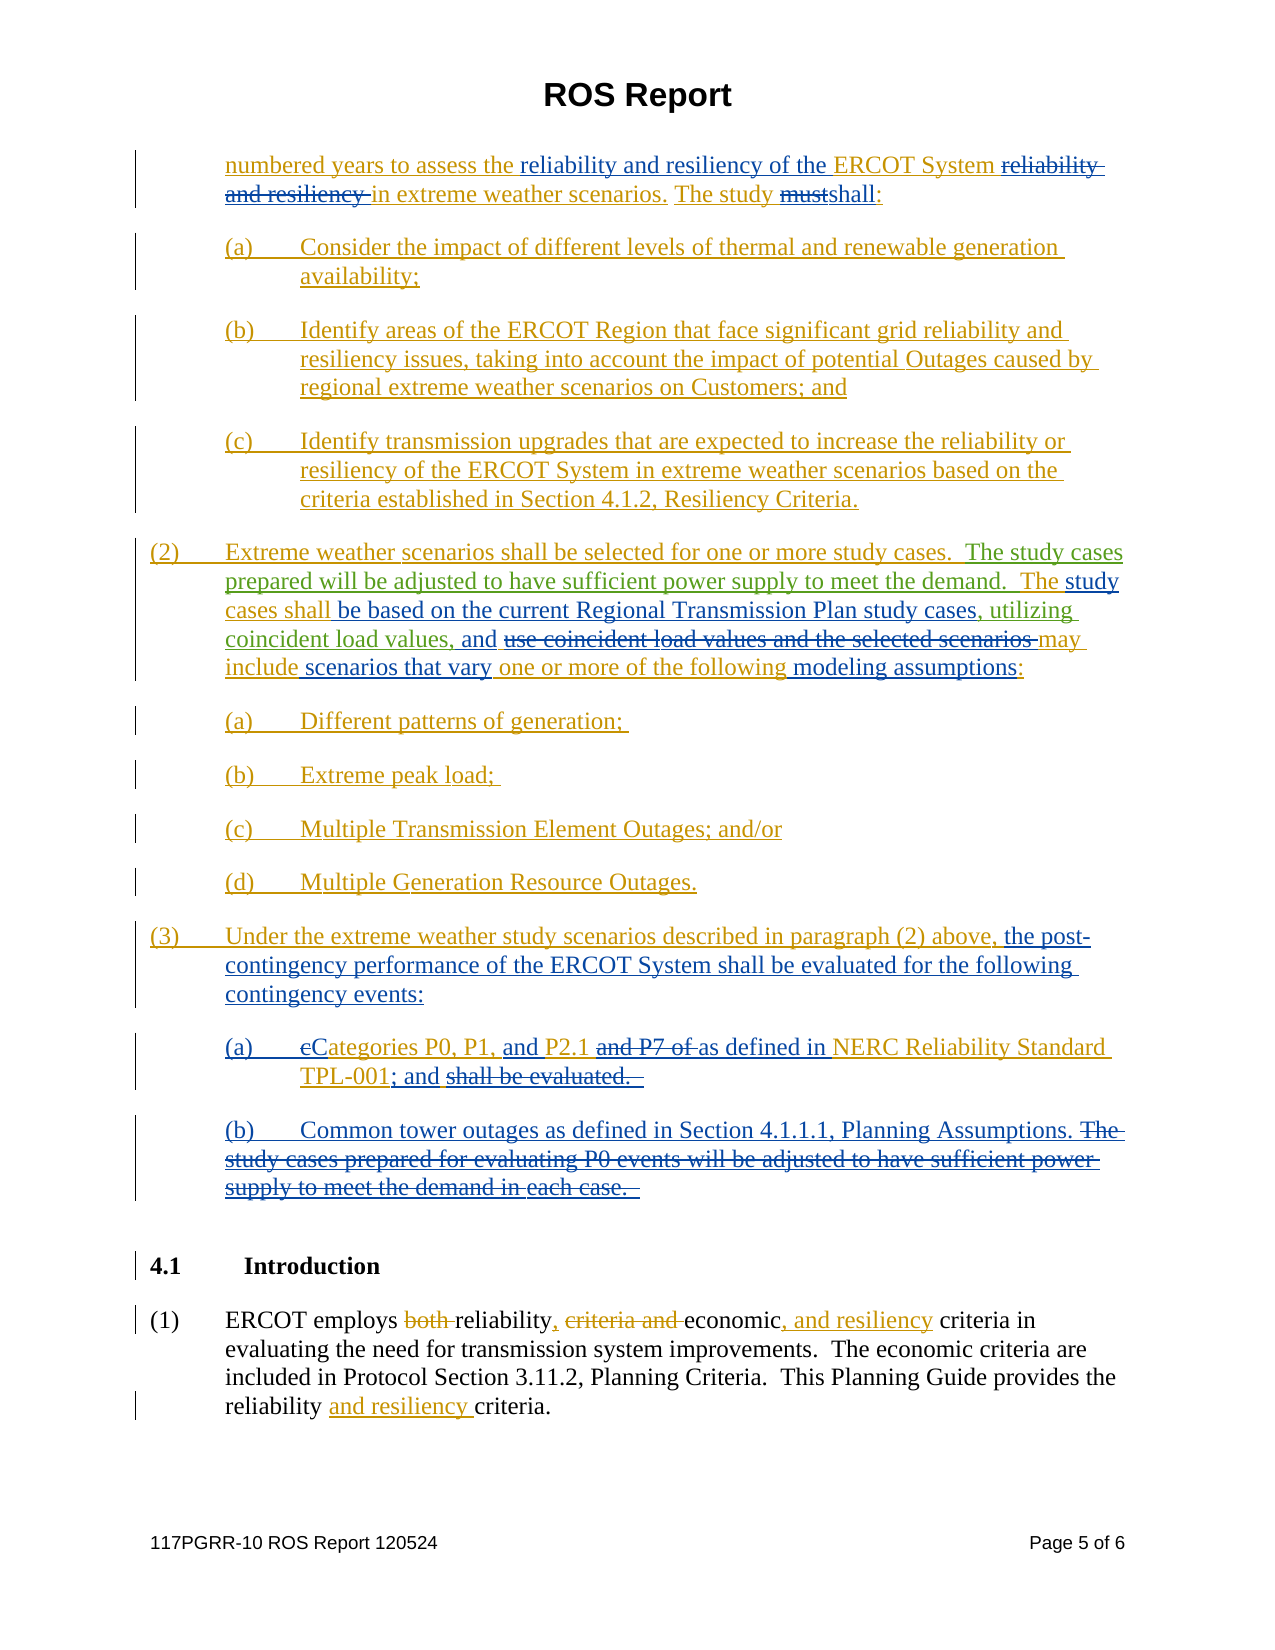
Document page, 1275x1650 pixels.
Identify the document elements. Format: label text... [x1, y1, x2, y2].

text (1) ERCOT employs reliability economic criteria in evaluating the need for transmission system improvements. The economic criteria are included in Protocol Section 3.11.2, Planning Criteria. This Planning Guide provides the reliability criteria. [150, 1305, 1125, 1420]
text 4.1 Introduction [150, 1251, 1125, 1280]
